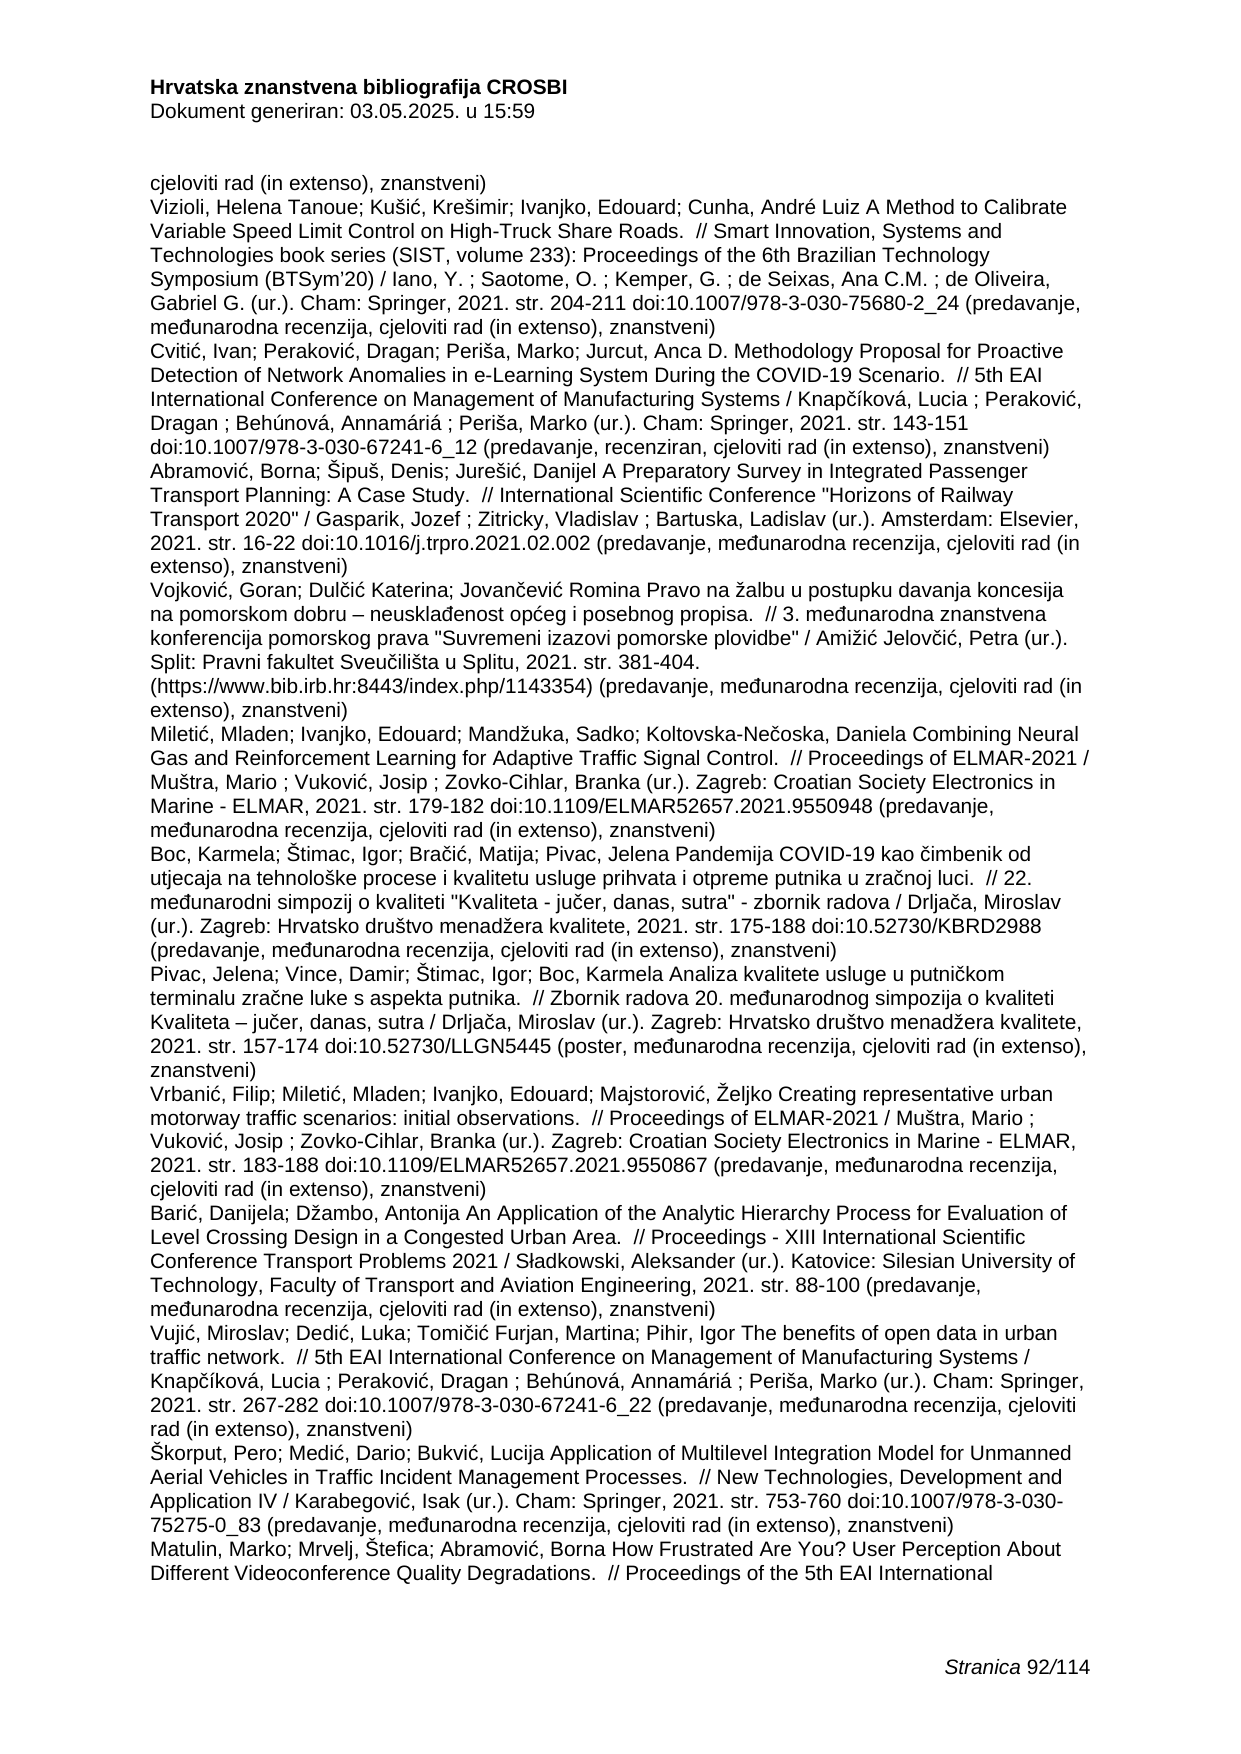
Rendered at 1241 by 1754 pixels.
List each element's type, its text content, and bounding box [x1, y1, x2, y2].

text Pivac, Jelena; Vince, Damir; Štimac, Igor; Boc, Karmela [150, 962, 1090, 1081]
text Mandžuka, Sadko [150, 171, 1090, 195]
text Vizioli, Helena Tanoue; Kušić, Krešimir; Ivanjko, Edouard; Cunha, André Luiz [150, 195, 1090, 339]
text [150, 1537, 1090, 1584]
text Vrbanić, Filip; Miletić, Mladen; Ivanjko, Edouard; Majstorović, Željko [150, 1081, 1090, 1201]
text Vujić, Miroslav; Dedić, Luka; Tomičić Furjan, Martina; Pihir, Igor [150, 1321, 1090, 1441]
text Miletić, Mladen; Ivanjko, Edouard; Mandžuka, Sadko; Koltovska-Nečoska, Daniela [150, 722, 1090, 842]
text Barić, Danijela; Džambo, Antonija [150, 1201, 1090, 1321]
text Abramović, Borna; Šipuš, Denis; Jurešić, Danijel [150, 458, 1090, 578]
text Cvitić, Ivan; Peraković, Dragan; Periša, Marko; Jurcut, Anca D. [150, 339, 1090, 458]
text Boc, Karmela; Štimac, Igor; Bračić, Matija; Pivac, Jelena [150, 842, 1090, 962]
text Škorput, Pero; Medić, Dario; Bukvić, Lucija [150, 1441, 1090, 1537]
text Vojković, Goran; Dulčić Katerina; Jovančević Romina [150, 578, 1090, 722]
